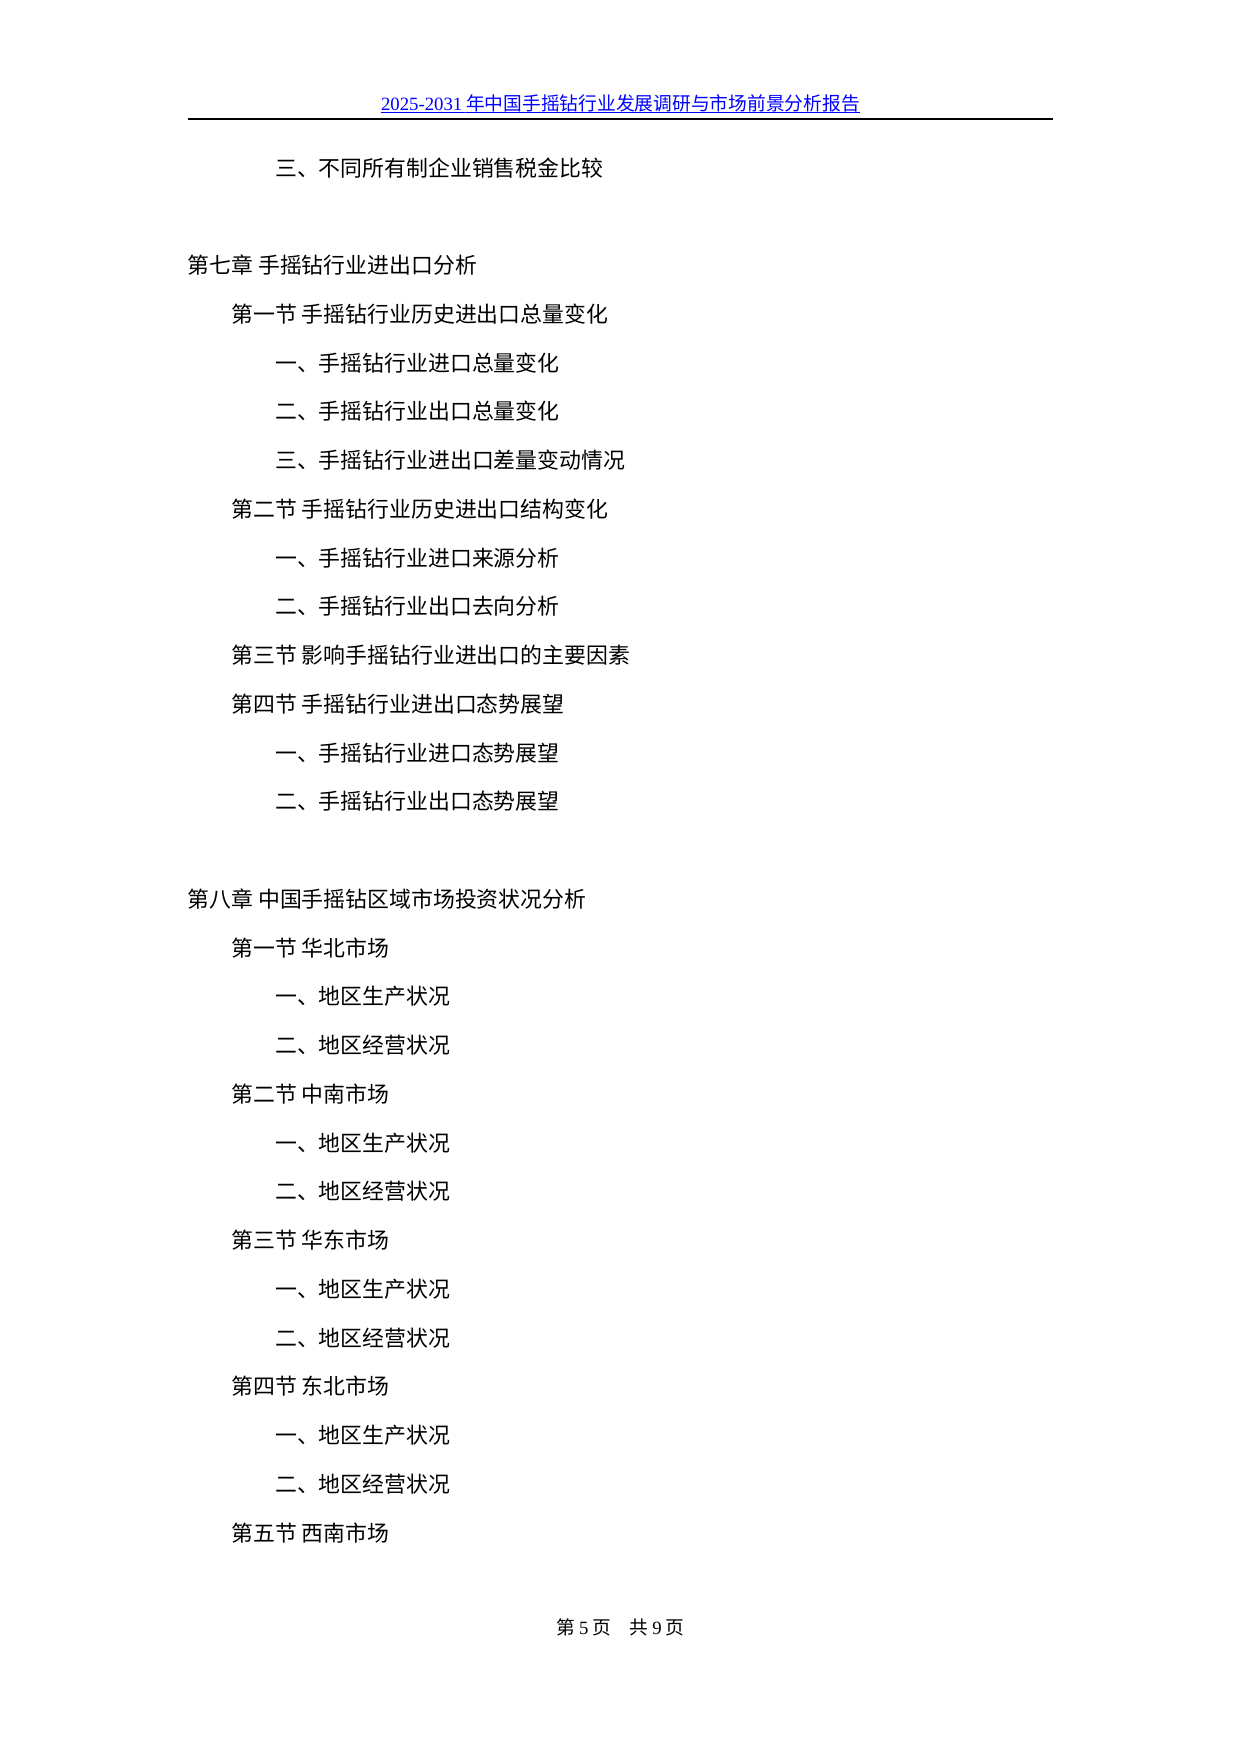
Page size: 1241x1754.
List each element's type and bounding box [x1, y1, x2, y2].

text [187, 150, 1053, 1548]
